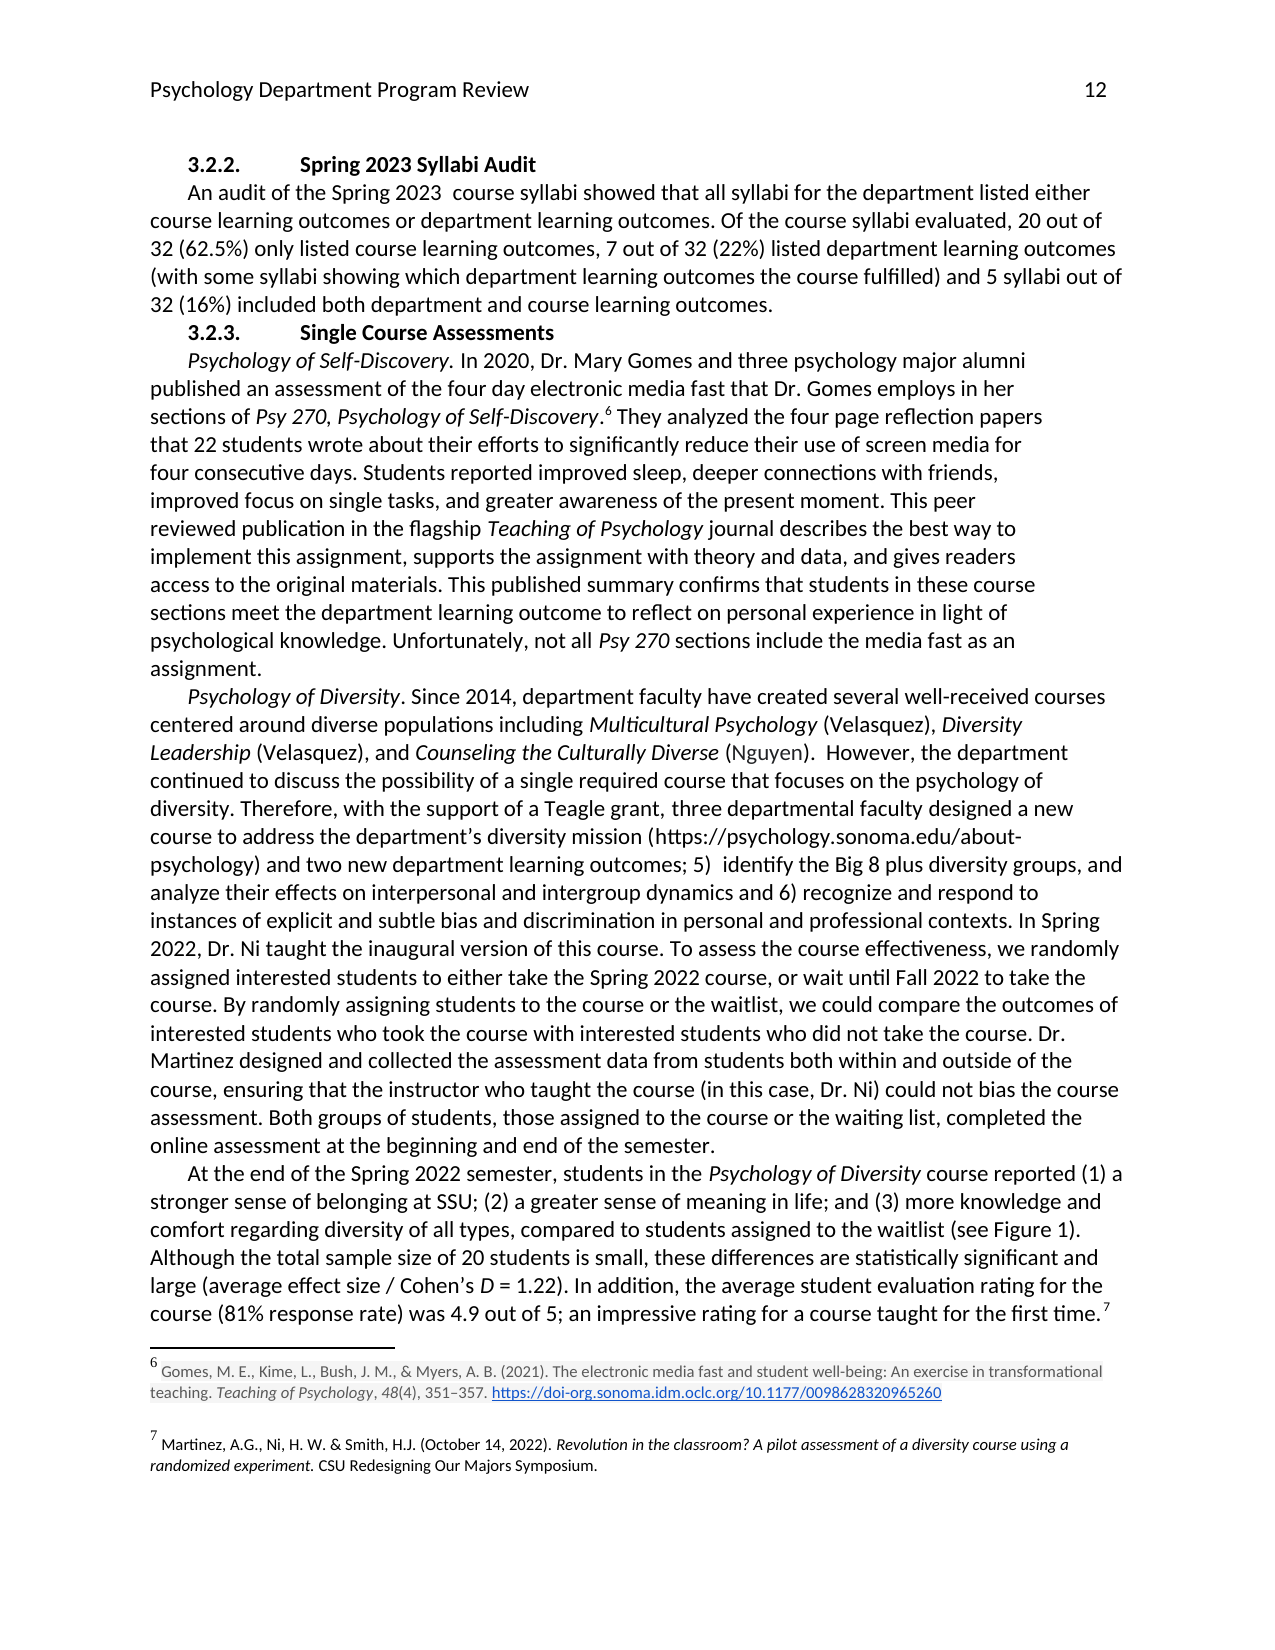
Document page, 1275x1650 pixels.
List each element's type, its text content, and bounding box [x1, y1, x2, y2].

text At the end of the Spring 2022 semester, students in the Psychology of Diversity course reported (1) a stronger sense of belonging at SSU; (2) a greater sense of meaning in life; and (3) more knowledge and comfort regarding diversity of all types, compared to students assigned to the waitlist (see Figure 1). Although the total sample size of 20 students is small, these differences are statistically significant and large (average effect size / Cohen’s D = 1.22). In addition, the average student evaluation rating for the course (81% response rate) was 4.9 out of 5; an impressive rating for a course taught for the first time. [150, 1159, 1125, 1327]
text Psychology of Diversity. Since 2014, department faculty have created several well-received courses centered around diverse populations including Multicultural Psychology (Velasquez), Diversity Leadership (Velasquez), and Counseling the Culturally Diverse (Nguyen). However, the department continued to discuss the possibility of a single required course that focuses on the psychology of diversity. Therefore, with the support of a Teagle grant, three departmental faculty designed a new course to address the department’s diversity mission (https://psychology.sonoma.edu/about-psychology) and two new department learning outcomes; 5) identify the Big 8 plus diversity groups, and analyze their effects on interpersonal and intergroup dynamics and 6) recognize and respond to instances of explicit and subtle bias and discrimination in personal and professional contexts. In Spring 2022, Dr. Ni taught the inaugural version of this course. To assess the course effectiveness, we randomly assigned interested students to either take the Spring 2022 course, or wait until Fall 2022 to take the course. By randomly assigning students to the course or the waitlist, we could compare the outcomes of interested students who took the course with interested students who did not take the course. Dr. Martinez designed and collected the assessment data from students both within and outside of the course, ensuring that the instructor who taught the course (in this case, Dr. Ni) could not bias the course assessment. Both groups of students, those assigned to the course or the waiting list, completed the online assessment at the beginning and end of the semester. [150, 682, 1125, 1159]
text Psychology of Self-Discovery. In 2020, Dr. Mary Gomes and three psychology major alumni published an assessment of the four day electronic media fast that Dr. Gomes employs in her sections of Psy 270, Psychology of Self-Discovery. They analyzed the four page reflection papers that 22 students wrote about their efforts to significantly reduce their use of screen media for four consecutive days. Students reported improved sleep, deeper connections with friends, improved focus on single tasks, and greater awareness of the present moment. This peer reviewed publication in the flagship Teaching of Psychology journal describes the best way to implement this assignment, supports the assignment with theory and data, and gives readers access to the original materials. This published summary confirms that students in these course sections meet the department learning outcome to reflect on personal experience in light of psychological knowledge. Unfortunately, not all Psy 270 sections include the media fast as an assignment. [150, 346, 1046, 682]
list Spring 2023 Syllabi Audit [150, 150, 1125, 178]
text An audit of the Spring 2023 course syllabi showed that all syllabi for the department listed either course learning outcomes or department learning outcomes. Of the course syllabi evaluated, 20 out of 32 (62.5%) only listed course learning outcomes, 7 out of 32 (22%) listed department learning outcomes (with some syllabi showing which department learning outcomes the course fulfilled) and 5 syllabi out of 32 (16%) included both department and course learning outcomes. [150, 178, 1125, 318]
list Single Course Assessments [150, 318, 1046, 346]
